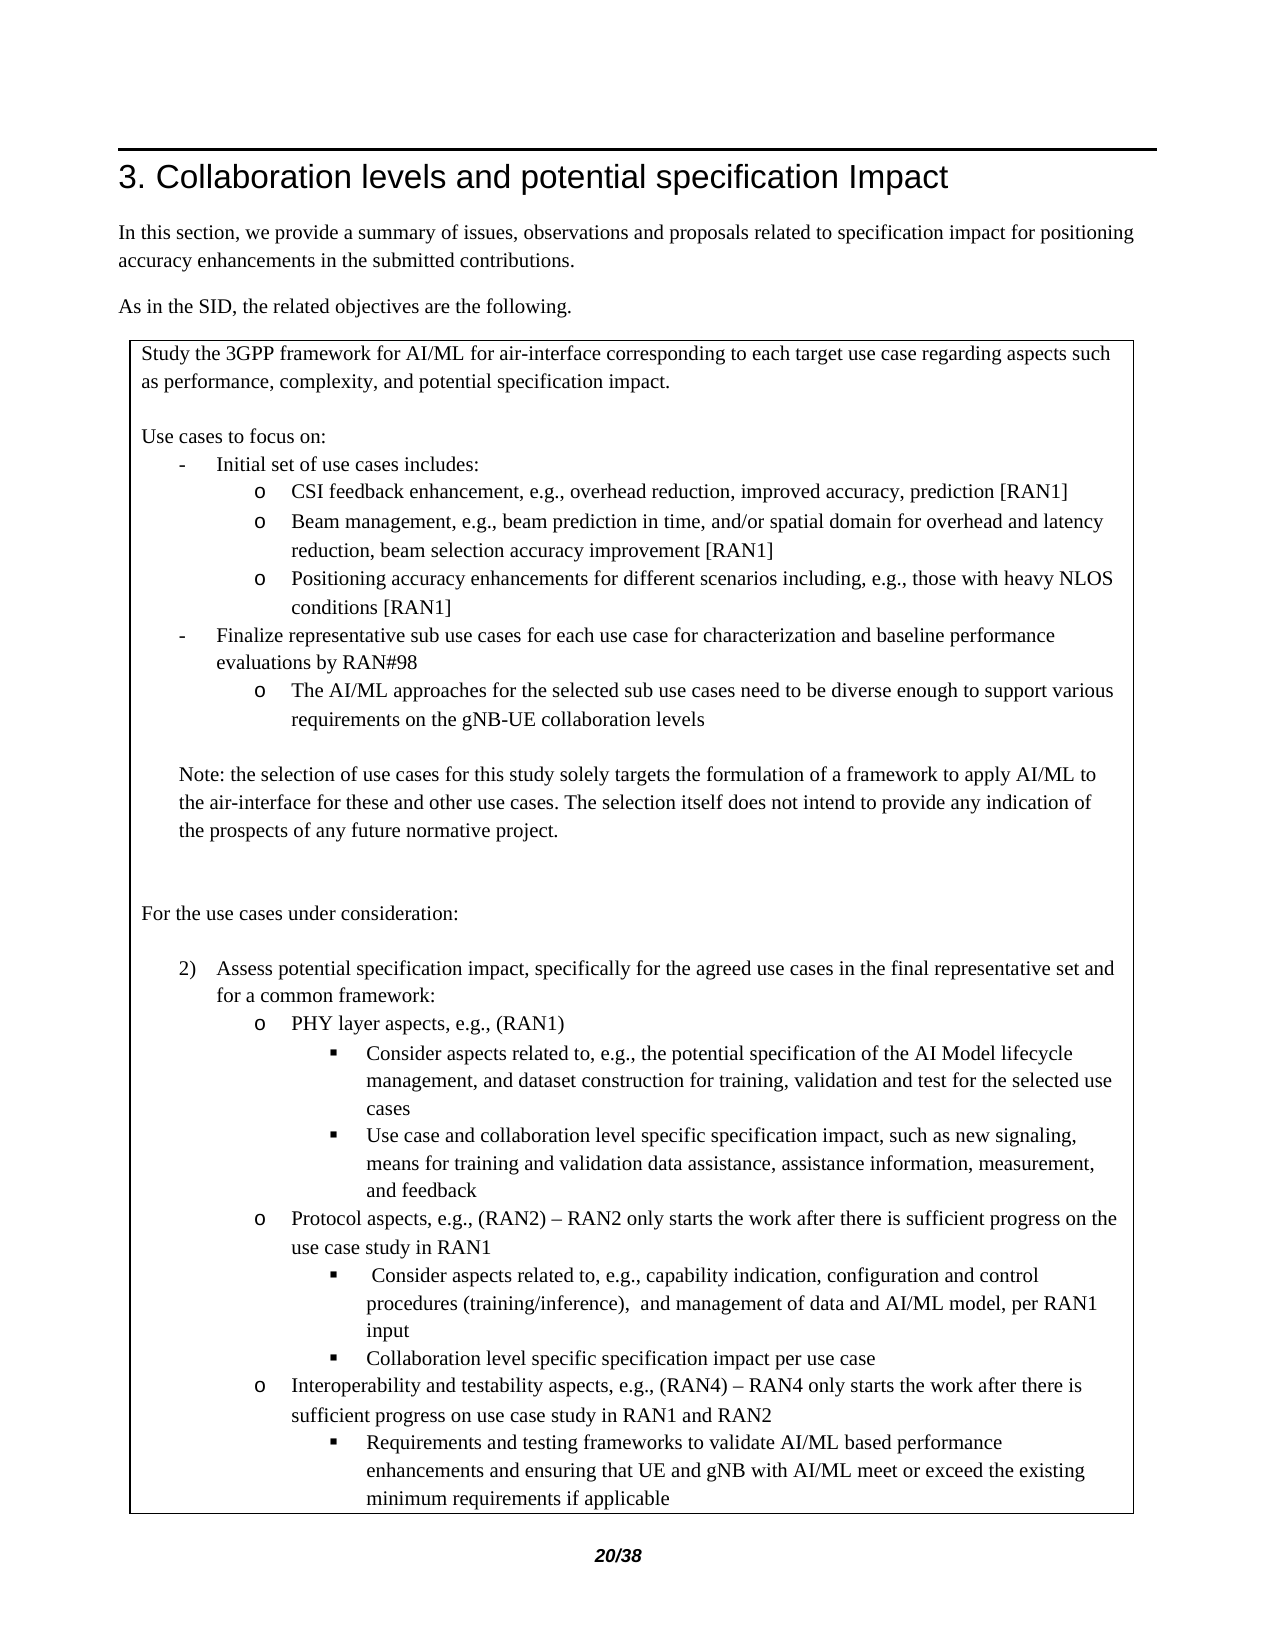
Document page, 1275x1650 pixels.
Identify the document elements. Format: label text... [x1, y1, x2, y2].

text In this section, we provide a summary of issues, observations and proposals related to specification impact for positioning accuracy enhancements in the submitted contributions. [118, 220, 1157, 272]
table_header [131, 341, 1133, 1513]
text As in the SID, the related objectives are the following. [118, 294, 1157, 318]
subtitle Collaboration levels and potential specification Impact [118, 151, 1157, 196]
